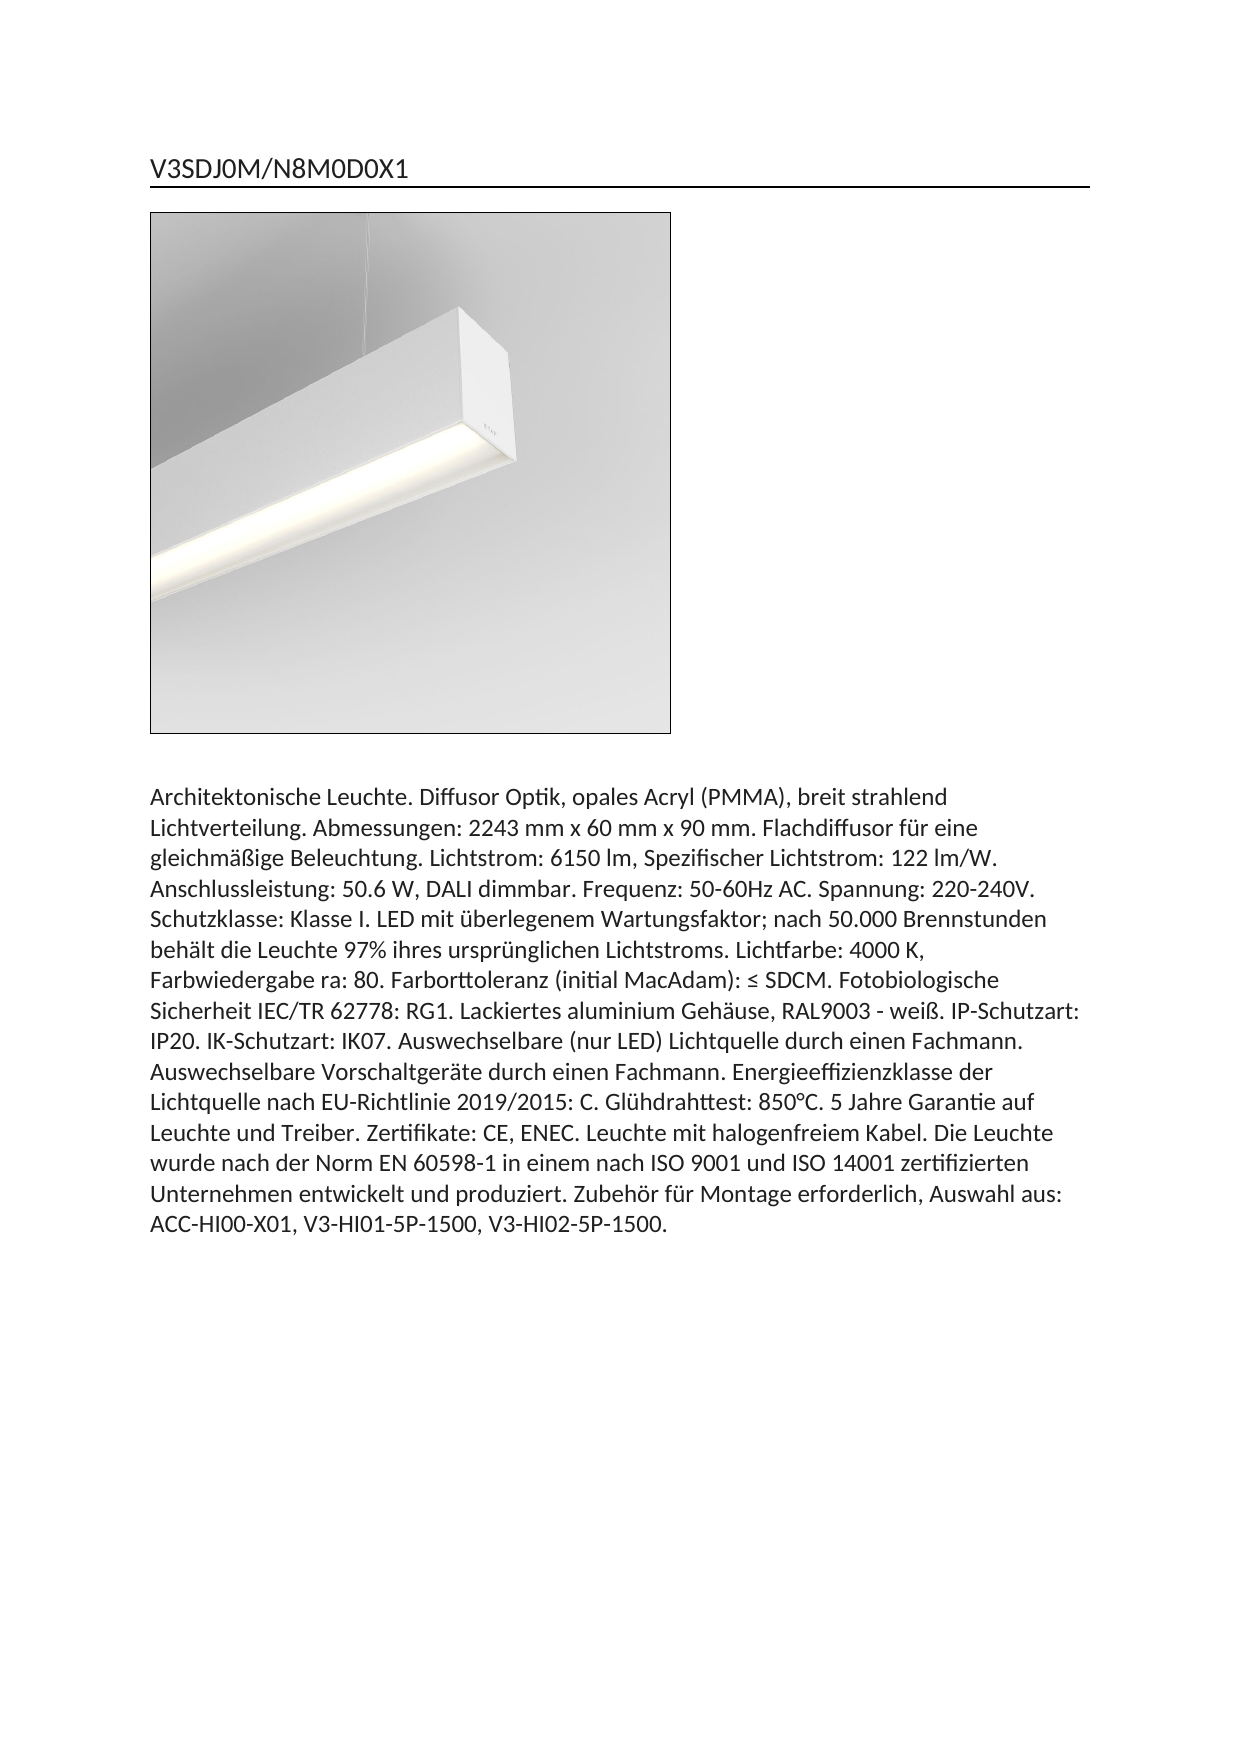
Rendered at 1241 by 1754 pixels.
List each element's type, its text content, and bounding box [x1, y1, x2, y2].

text Architektonische Leuchte. Diffusor Optik, opales Acryl (PMMA), breit strahlend Lichtverteilung. Abmessungen: 2243 mm x 60 mm x 90 mm. Flachdiffusor für eine gleichmäßige Beleuchtung. Lichtstrom: 6150 lm, Spezifischer Lichtstrom: 122 lm/W. Anschlussleistung: 50.6 W, DALI dimmbar. Frequenz: 50-60Hz AC. Spannung: 220-240V. Schutzklasse: Klasse I. LED mit überlegenem Wartungsfaktor; nach 50.000 Brennstunden behält die Leuchte 97% ihres ursprünglichen Lichtstroms. Lichtfarbe: 4000 K, Farbwiedergabe ra: 80. Farborttoleranz (initial MacAdam): ≤ SDCM. Fotobiologische Sicherheit IEC/TR 62778: RG1. Lackiertes aluminium Gehäuse, RAL9003 - weiß. IP-Schutzart: IP20. IK-Schutzart: IK07. Auswechselbare (nur LED) Lichtquelle durch einen Fachmann. Auswechselbare Vorschaltgeräte durch einen Fachmann. Energieeffizienzklasse der Lichtquelle nach EU-Richtlinie 2019/2015: C. Glühdrahttest: 850°C. 5 Jahre Garantie auf Leuchte und Treiber. Zertifikate: CE, ENEC. Leuchte mit halogenfreiem Kabel. Die Leuchte wurde nach der Norm EN 60598-1 in einem nach ISO 9001 und ISO 14001 zertifizierten Unternehmen entwickelt und produziert. Zubehör für Montage erforderlich, Auswahl aus: ACC-HI00-X01, V3-HI01-5P-1500, V3-HI02-5P-1500. [150, 781, 1090, 1239]
picture [151, 213, 670, 733]
text V3SDJ0M/N8M0D0X1 [150, 150, 1090, 186]
